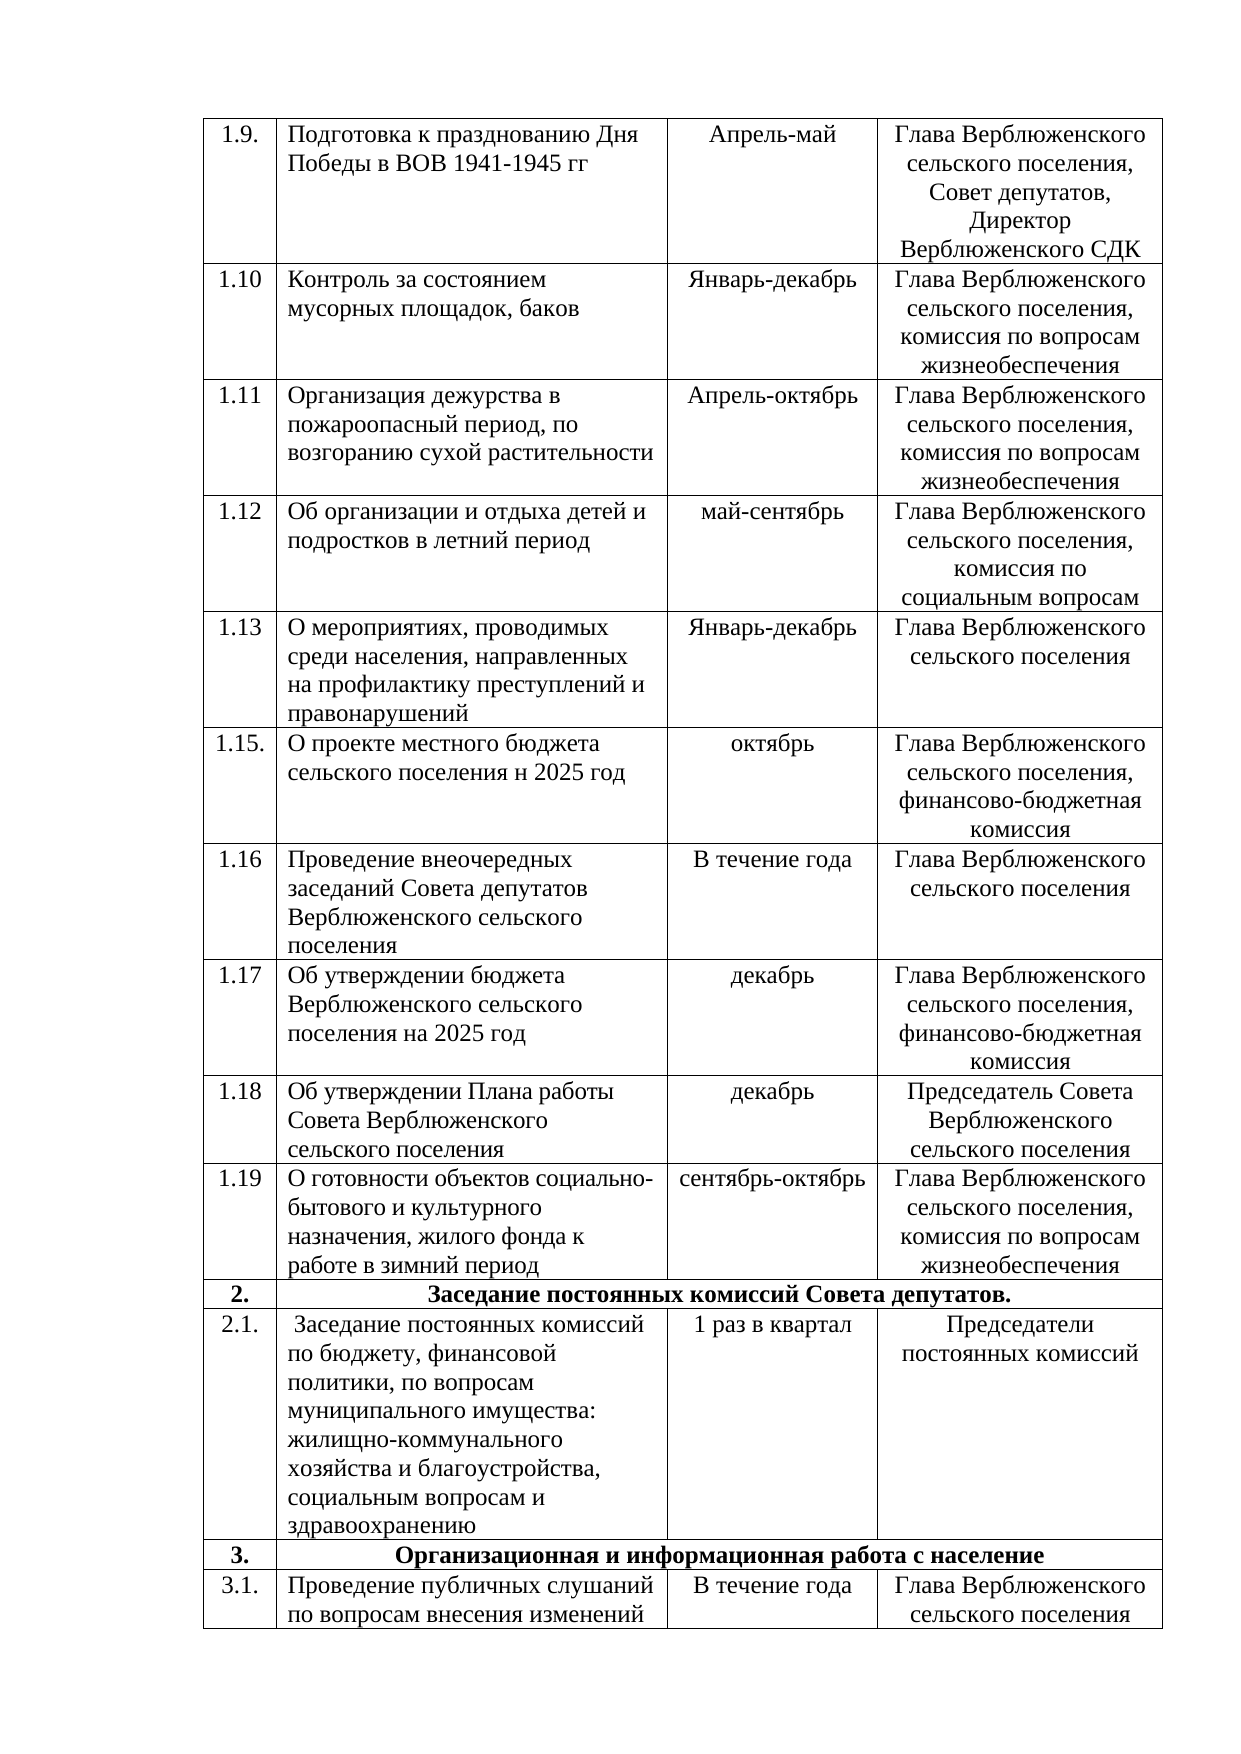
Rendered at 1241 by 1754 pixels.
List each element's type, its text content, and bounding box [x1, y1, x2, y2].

table_cell Организационная и информационная работа с население [277, 1540, 1162, 1569]
table_cell 2.1. [204, 1309, 276, 1539]
table_cell Глава Верблюженского сельского поселения, финансово-бюджетная комиссия [878, 960, 1162, 1075]
table_cell Заседание постоянных комиссий по бюджету, финансовой политики, по вопросам муниципального имущества: жилищно-коммунального хозяйства и благоустройства, социальным вопросам и здравоохранению [277, 1309, 667, 1539]
table_cell 1.16 [204, 844, 276, 959]
table_cell Организация дежурства в пожароопасный период, по возгоранию сухой растительности [277, 380, 667, 495]
table_cell Январь-декабрь [668, 612, 877, 727]
table_cell Глава Верблюженского сельского поселения, комиссия по вопросам жизнеобеспечения [878, 380, 1162, 495]
table_cell 1.17 [204, 960, 276, 1075]
table_cell 1.11 [204, 380, 276, 495]
table_cell сентябрь-октябрь [668, 1164, 877, 1278]
table_cell декабрь [668, 960, 877, 1075]
table_cell Глава Верблюженского сельского поселения, комиссия по вопросам жизнеобеспечения [878, 264, 1162, 379]
table_cell 1.9. [204, 119, 276, 263]
table_cell 1.13 [204, 612, 276, 727]
table_cell 1.12 [204, 496, 276, 611]
table_cell О готовности объектов социально-бытового и культурного назначения, жилого фонда к работе в зимний период [277, 1164, 667, 1278]
table_cell 1.19 [204, 1164, 276, 1278]
table_cell Глава Верблюженского сельского поселения [878, 612, 1162, 727]
table_cell Контроль за состоянием мусорных площадок, баков [277, 264, 667, 379]
table_cell 1.18 [204, 1076, 276, 1162]
table_cell О мероприятиях, проводимых среди населения, направленных на профилактику преступлений и правонарушений [277, 612, 667, 727]
table_cell Глава Верблюженского сельского поселения, финансово-бюджетная комиссия [878, 728, 1162, 843]
table_cell Об утверждении Плана работы Совета Верблюженского сельского поселения [277, 1076, 667, 1162]
table_cell В течение года [668, 844, 877, 959]
table_cell 3. [204, 1540, 276, 1569]
table_cell 1.10 [204, 264, 276, 379]
table_cell Об организации и отдыха детей и подростков в летний период [277, 496, 667, 611]
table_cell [277, 1570, 667, 1628]
table_cell Глава Верблюженского сельского поселения, комиссия по социальным вопросам [878, 496, 1162, 611]
table_cell Об утверждении бюджета Верблюженского сельского поселения на 2025 год [277, 960, 667, 1075]
table_cell О проекте местного бюджета сельского поселения н 2025 год [277, 728, 667, 843]
table_cell Глава Верблюженского сельского поселения [878, 844, 1162, 959]
table_cell Глава Верблюженского сельского поселения, Совет депутатов, Директор Верблюженского СДК [878, 119, 1162, 263]
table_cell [878, 1570, 1162, 1628]
table_cell октябрь [668, 728, 877, 843]
table_cell 1 раз в квартал [668, 1309, 877, 1539]
table_cell Проведение внеочередных заседаний Совета депутатов Верблюженского сельского поселения [277, 844, 667, 959]
table_cell Глава Верблюженского сельского поселения, комиссия по вопросам жизнеобеспечения [878, 1164, 1162, 1278]
table_cell Январь-декабрь [668, 264, 877, 379]
table_cell Апрель-октябрь [668, 380, 877, 495]
table_cell Председатели постоянных комиссий [878, 1309, 1162, 1539]
table_cell 2. [204, 1280, 276, 1308]
table_cell Апрель-май [668, 119, 877, 263]
table_cell Подготовка к празднованию Дня Победы в ВОВ 1941-1945 гг [277, 119, 667, 263]
table_cell май-сентябрь [668, 496, 877, 611]
table_cell Заседание постоянных комиссий Совета депутатов. [277, 1280, 1162, 1308]
table_cell Председатель Совета Верблюженского сельского поселения [878, 1076, 1162, 1162]
table_cell В течение года [668, 1570, 877, 1628]
table_cell декабрь [668, 1076, 877, 1162]
table_cell 3.1. [204, 1570, 276, 1628]
table_cell 1.15. [204, 728, 276, 843]
